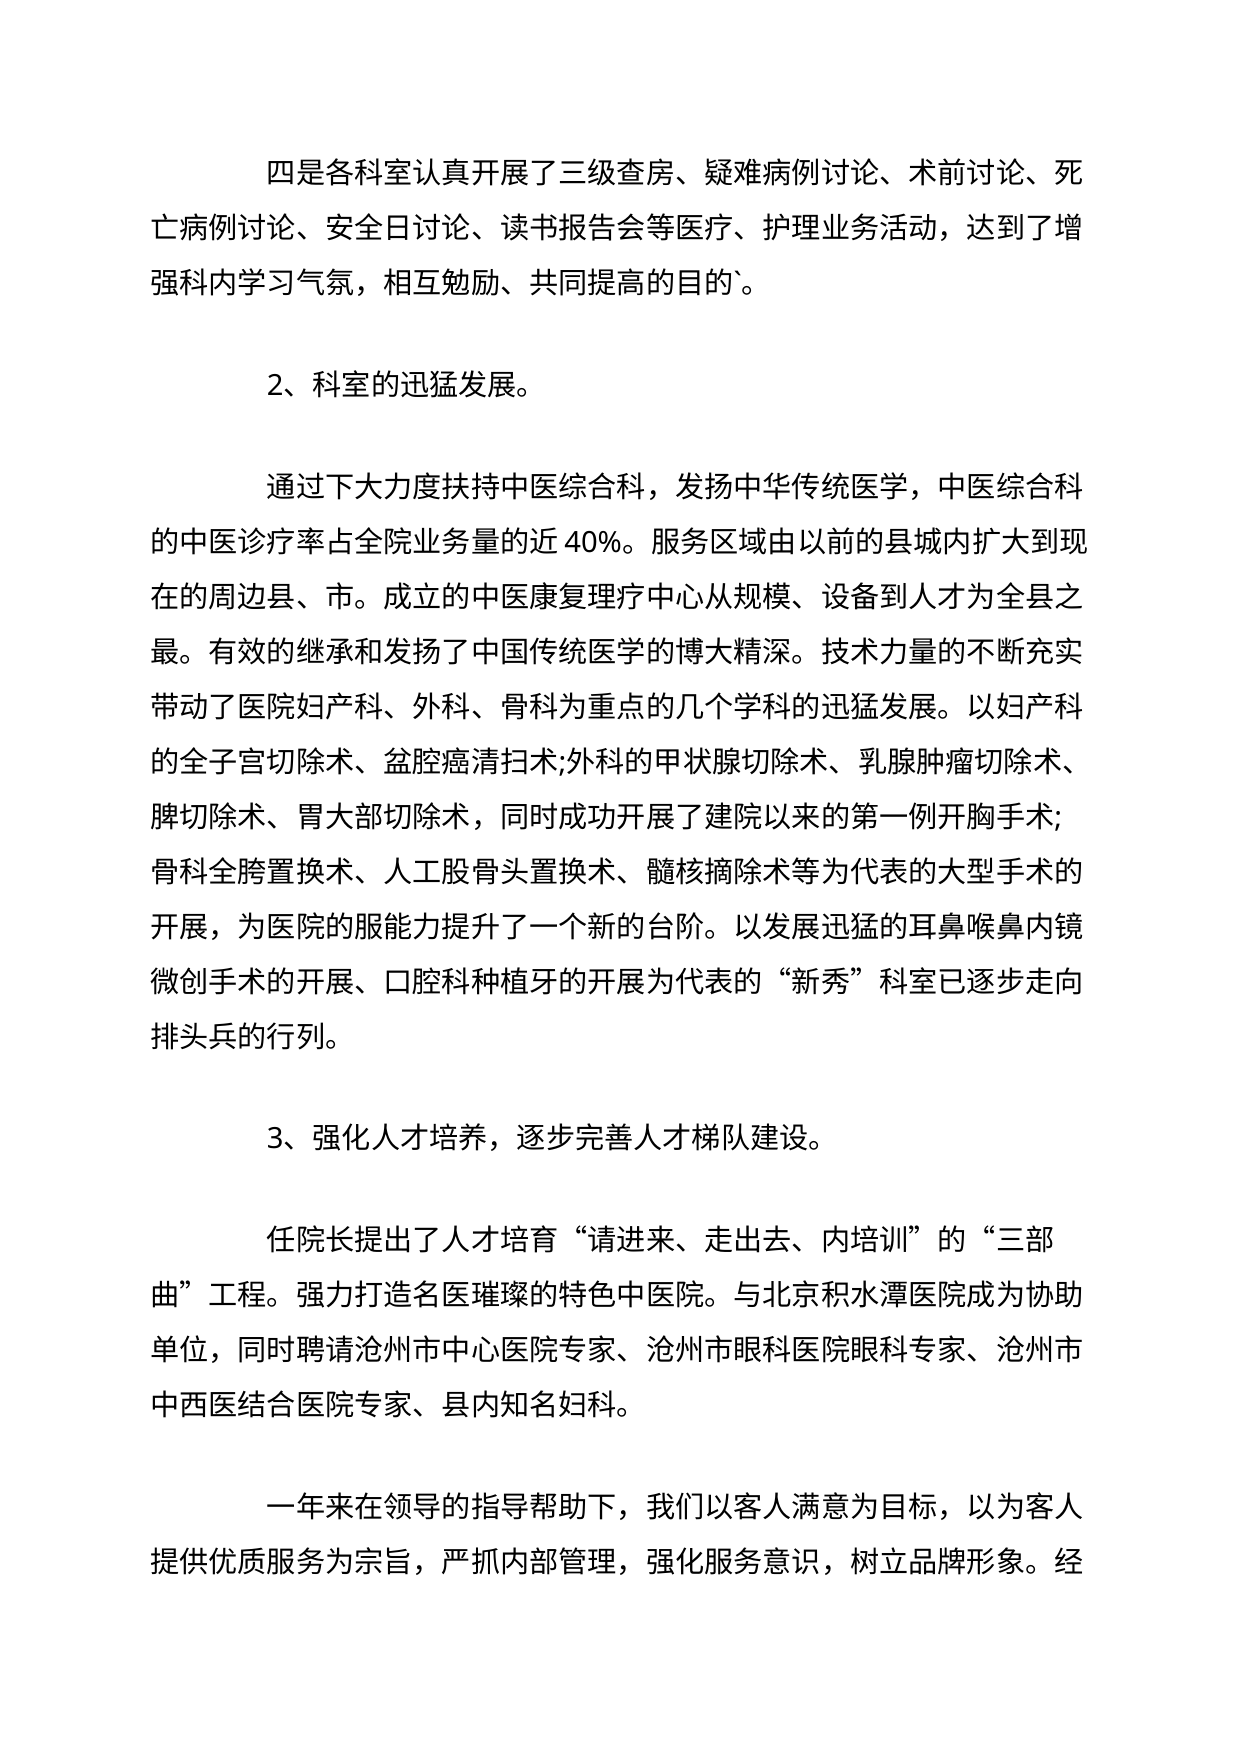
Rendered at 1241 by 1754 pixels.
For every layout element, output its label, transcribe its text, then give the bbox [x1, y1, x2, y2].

text 四是各科室认真开展了三级查房、疑难病例讨论、术前讨论、死亡病例讨论、安全日讨论、读书报告会等医疗、护理业务活动，达到了增强科内学习气氛，相互勉励、共同提高的目的`。 [150, 150, 1090, 302]
text 通过下大力度扶持中医综合科，发扬中华传统医学，中医综合科的中医诊疗率占全院业务量的近40%。服务区域由以前的县城内扩大到现在的周边县、市。成立的中医康复理疗中心从规模、设备到人才为全县之最。有效的继承和发扬了中国传统医学的博大精深。技术力量的不断充实带动了医院妇产科、外科、骨科为重点的几个学科的迅猛发展。以妇产科的全子宫切除术、盆腔癌清扫术;外科的甲状腺切除术、乳腺肿瘤切除术、脾切除术、胃大部切除术，同时成功开展了建院以来的第一例开胸手术;骨科全胯置换术、人工股骨头置换术、髓核摘除术等为代表的大型手术的开展，为医院的服能力提升了一个新的台阶。以发展迅猛的耳鼻喉鼻内镜微创手术的开展、口腔科种植牙的开展为代表的“新秀”科室已逐步走向排头兵的行列。 [150, 464, 1090, 1056]
text 任院长提出了人才培育“请进来、走出去、内培训”的“三部曲”工程。强力打造名医璀璨的特色中医院。与北京积水潭医院成为协助单位，同时聘请沧州市中心医院专家、沧州市眼科医院眼科专家、沧州市中西医结合医院专家、县内知名妇科。 [150, 1217, 1090, 1424]
text 3、强化人才培养，逐步完善人才梯队建设。 [150, 1115, 1090, 1157]
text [150, 1483, 1090, 1581]
text 2、科室的迅猛发展。 [150, 362, 1090, 404]
